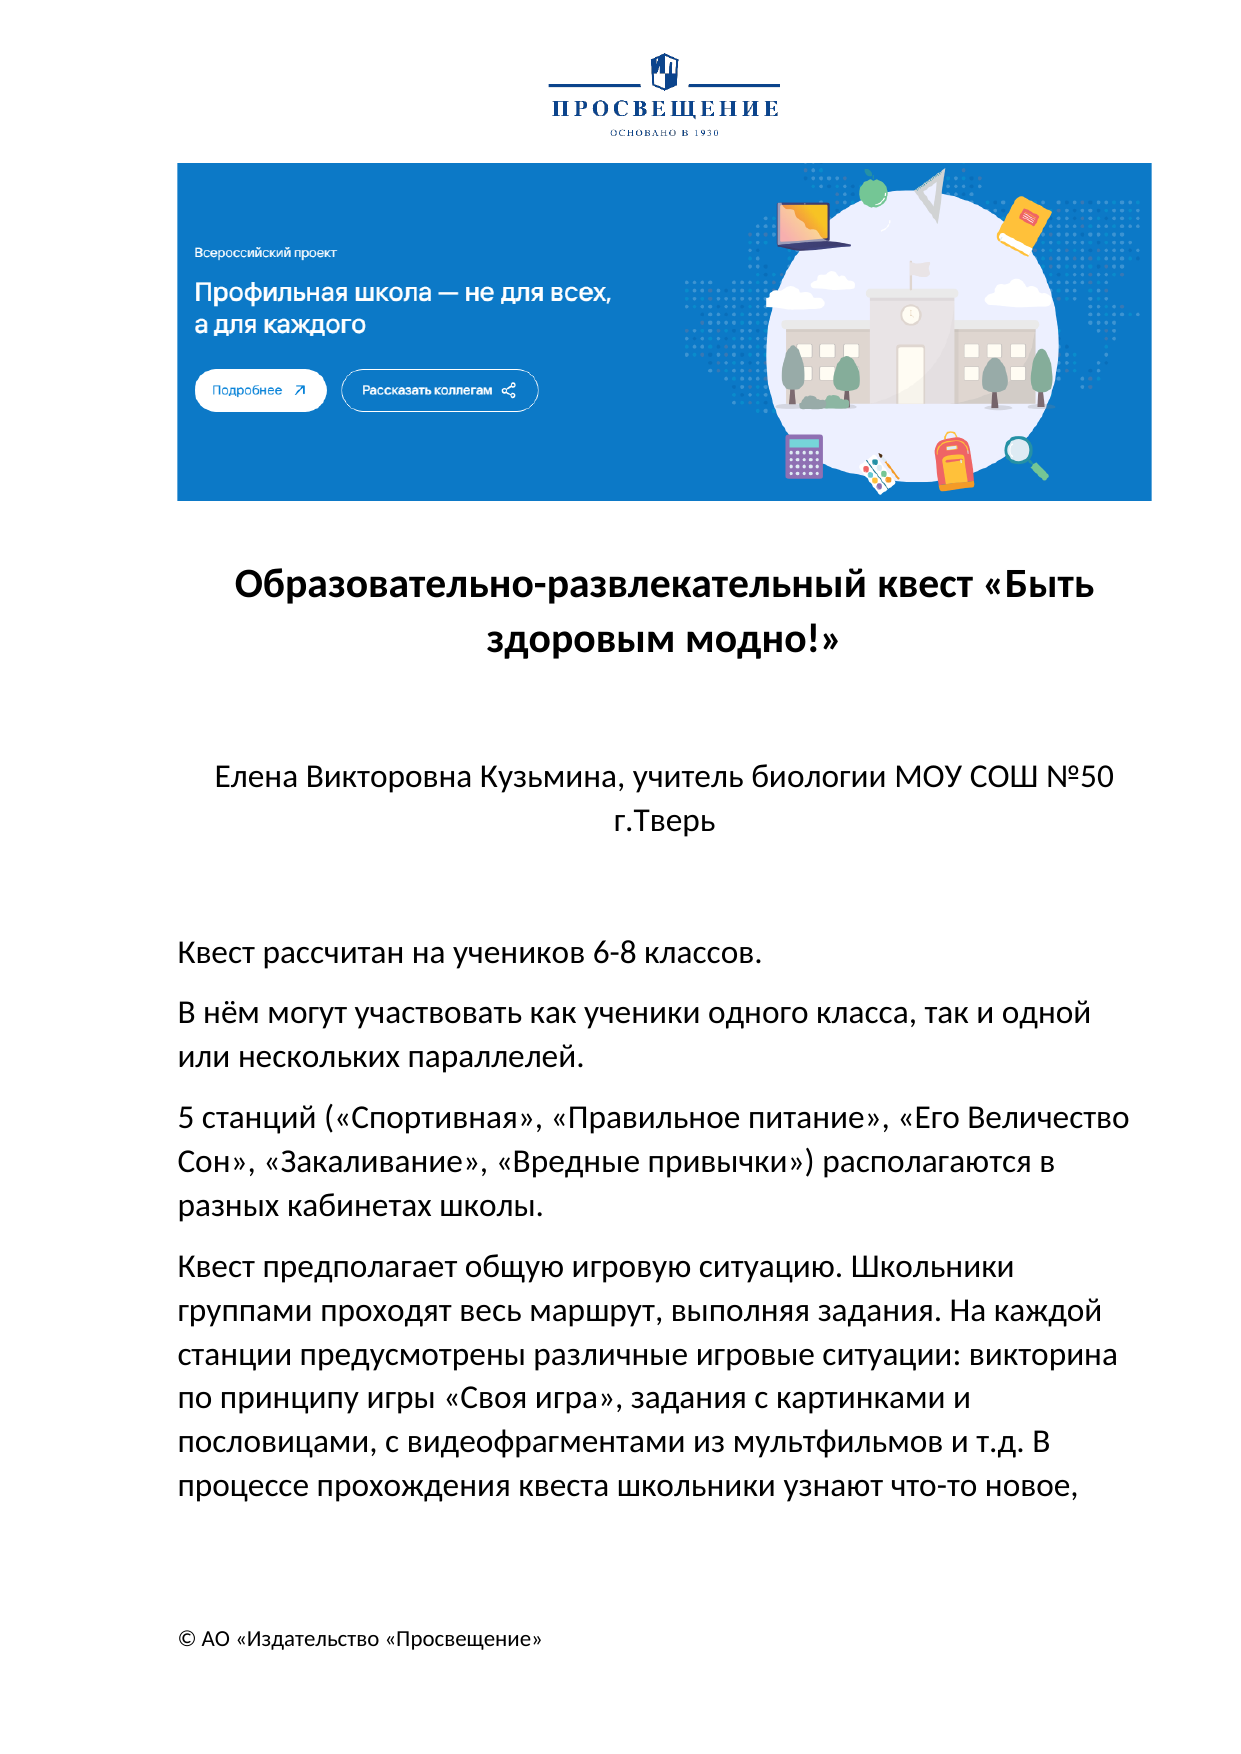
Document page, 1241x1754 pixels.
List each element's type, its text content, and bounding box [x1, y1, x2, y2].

text Квест рассчитан на учеников 6-8 классов. [177, 931, 1152, 972]
text Елена Викторовна Кузьмина, учитель биологии МОУ СОШ №50 г.Тверь [177, 755, 1152, 839]
picture [548, 53, 780, 136]
text 5 станций («Спортивная», «Правильное питание», «Его Величество Сон», «Закаливание», «Вредные привычки») располагаются в разных кабинетах школы. [177, 1096, 1152, 1225]
text В нём могут участвовать как ученики одного класса, так и одной или нескольких параллелей. [177, 992, 1152, 1076]
text Образовательно-развлекательный квест «Быть здоровым модно!» [177, 557, 1152, 662]
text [177, 1245, 1152, 1505]
picture [177, 163, 1152, 501]
